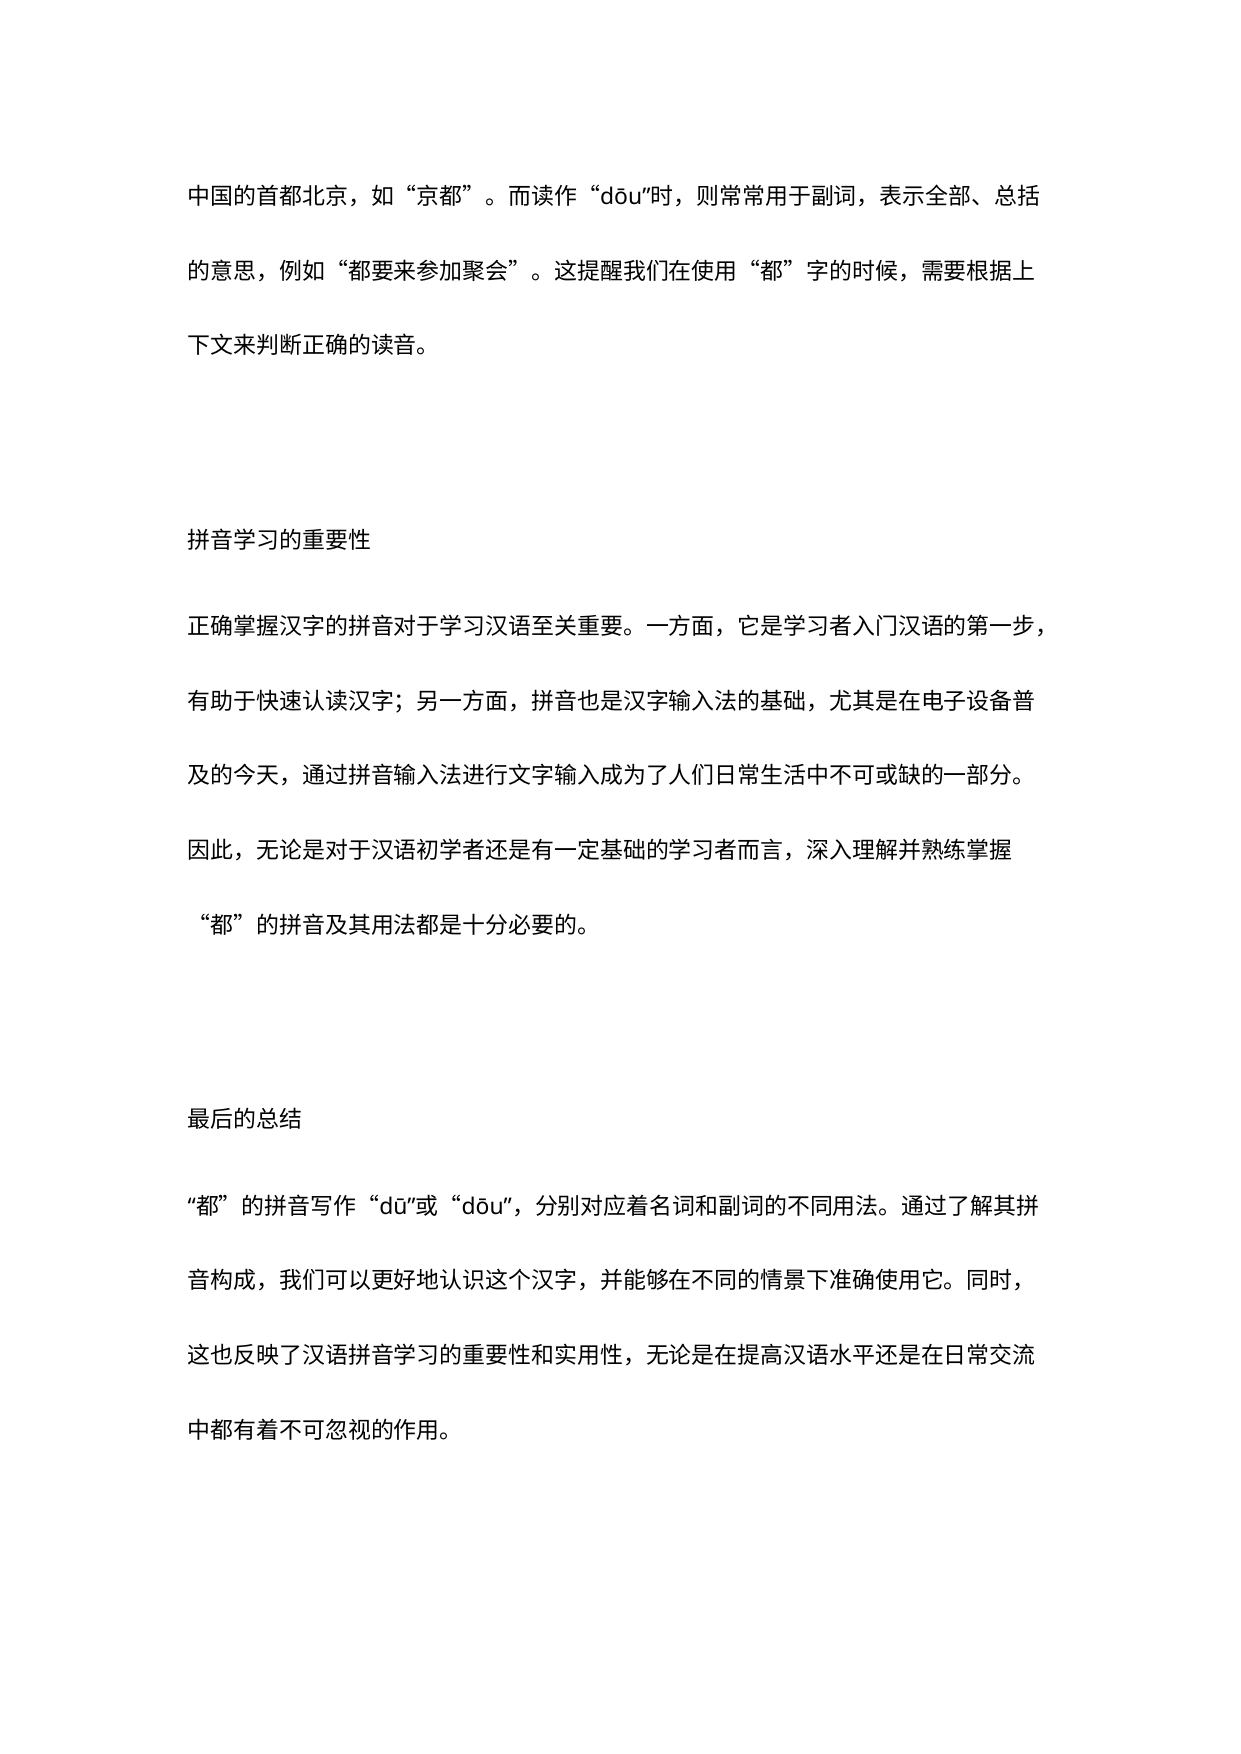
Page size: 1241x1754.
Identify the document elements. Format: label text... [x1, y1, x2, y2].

text “都”的拼音写作“dū”或“dōu”，分别对应着名词和副词的不同用法。通过了解其拼音构成，我们可以更好地认识这个汉字，并能够在不同的情景下准确使用它。同时，这也反映了汉语拼音学习的重要性和实用性，无论是在提高汉语水平还是在日常交流中都有着不可忽视的作用。 [187, 1172, 1053, 1461]
text 正确掌握汉字的拼音对于学习汉语至关重要。一方面，它是学习者入门汉语的第一步，有助于快速认读汉字；另一方面，拼音也是汉字输入法的基础，尤其是在电子设备普及的今天，通过拼音输入法进行文字输入成为了人们日常生活中不可或缺的一部分。因此，无论是对于汉语初学者还是有一定基础的学习者而言，深入理解并熟练掌握“都”的拼音及其用法都是十分必要的。 [187, 592, 1053, 956]
text 最后的总结 [187, 1085, 1053, 1150]
text 拼音学习的重要性 [187, 506, 1053, 571]
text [187, 162, 1053, 376]
